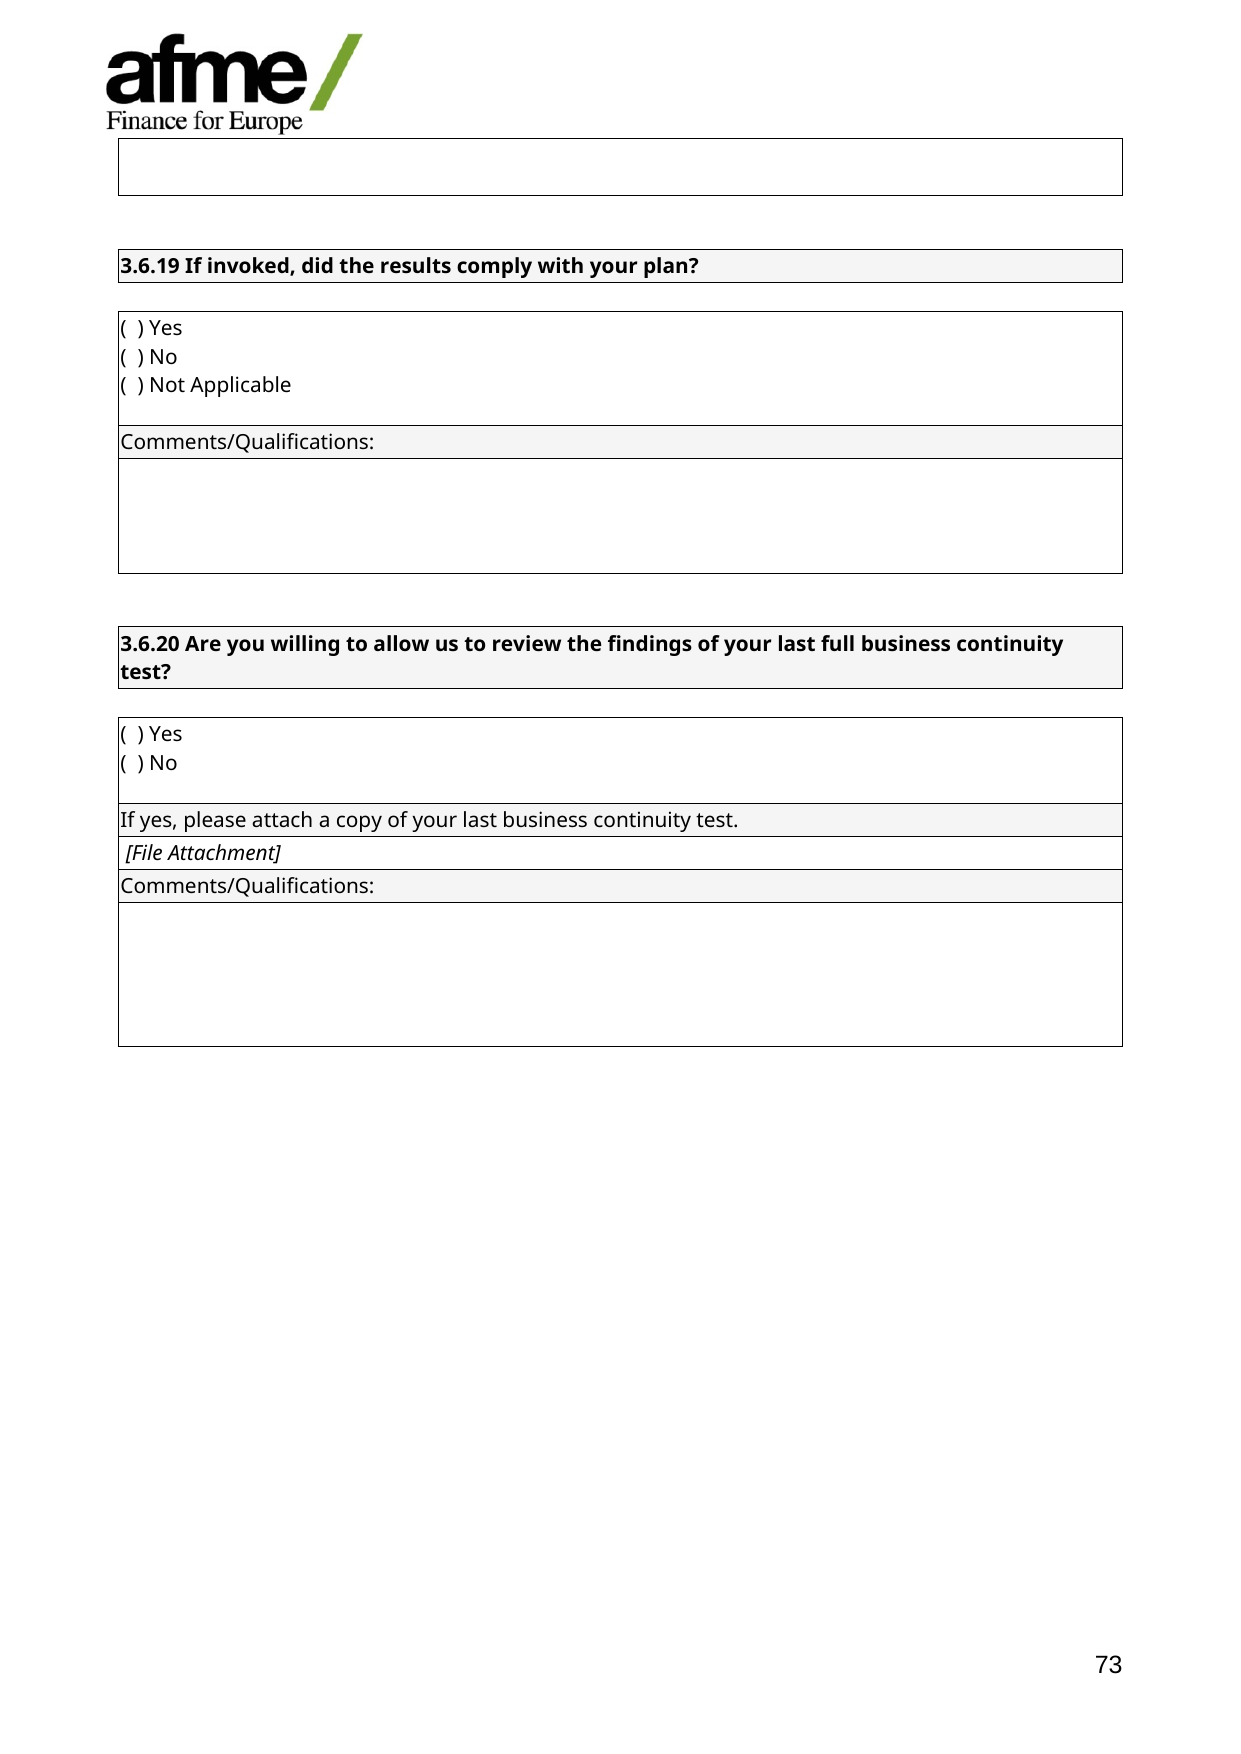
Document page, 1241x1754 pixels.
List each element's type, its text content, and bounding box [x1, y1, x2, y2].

table_cell [119, 139, 1122, 195]
table_cell [File Attachment] [119, 837, 1122, 869]
table_header 3.6.20 Are you willing to allow us to review the findings of your last full business continuity test? [119, 627, 1122, 688]
table_cell Comments/Qualifications: [119, 426, 1122, 458]
table_header ( ) Yes ( ) No [119, 718, 1122, 802]
table_header 3.6.19 If invoked, did the results comply with your plan? [119, 250, 1122, 282]
table_cell [119, 903, 1122, 1046]
table_cell [119, 459, 1122, 573]
picture [106, 32, 363, 135]
table_cell Comments/Qualifications: [119, 870, 1122, 902]
table_cell If yes, please attach a copy of your last business continuity test. [119, 804, 1122, 836]
table_header ( ) Yes ( ) No ( ) Not Applicable [119, 312, 1122, 425]
